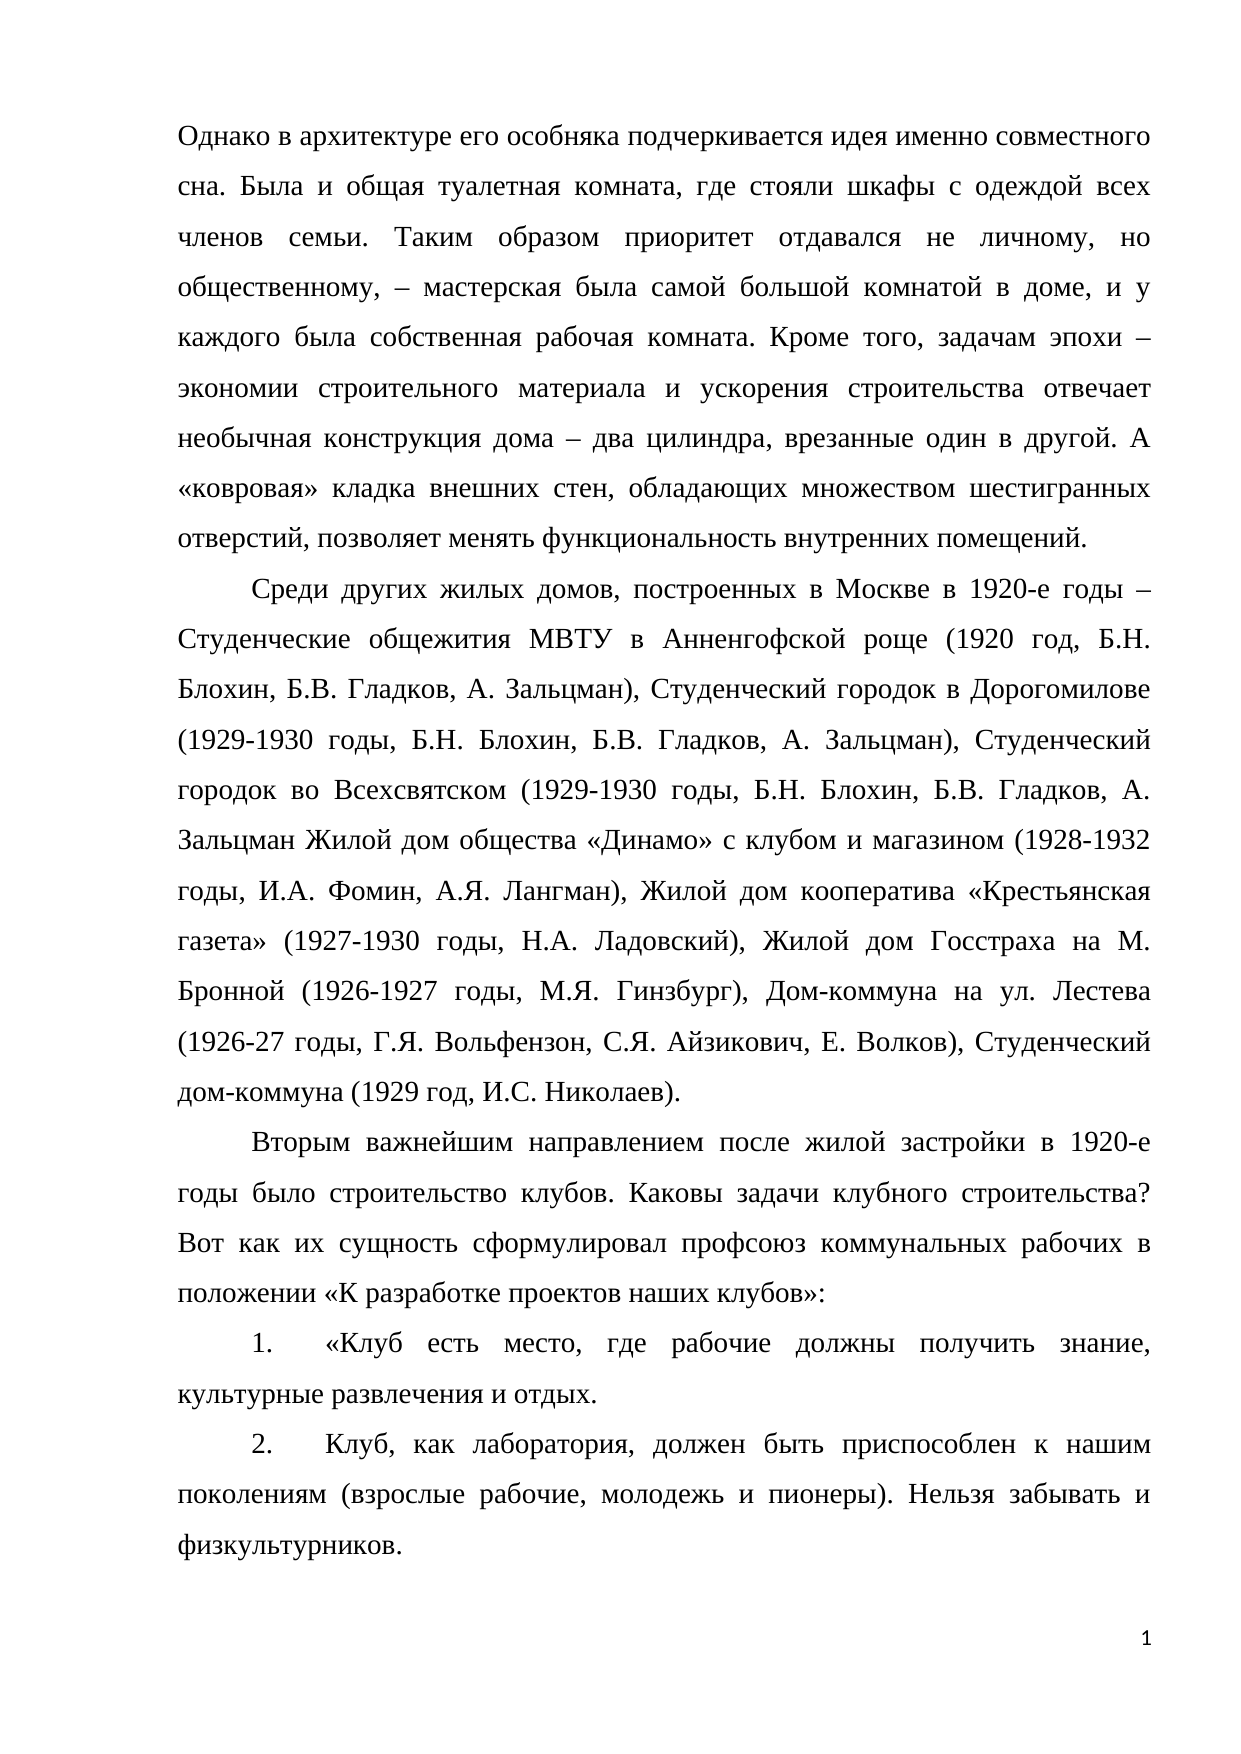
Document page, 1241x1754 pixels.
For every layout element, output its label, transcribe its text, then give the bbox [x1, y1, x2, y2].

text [177, 118, 1152, 554]
text Среди других жилых домов, построенных в Москве в 1920-е годы – Студенческие общежития МВТУ в Анненгофской роще (1920 год, Б.Н. Блохин, Б.В. Гладков, А. Зальцман), Студенческий городок в Дорогомилове (1929-1930 годы, Б.Н. Блохин, Б.В. Гладков, А. Зальцман), Студенческий городок во Всехсвятском (1929-1930 годы, Б.Н. Блохин, Б.В. Гладков, А. Зальцман Жилой дом общества «Динамо» с клубом и магазином (1928-1932 годы, И.А. Фомин, А.Я. Лангман), Жилой дом кооператива «Крестьянская газета» (1927-1930 годы, Н.А. Ладовский), Жилой дом Госстраха на М. Бронной (1926-1927 годы, М.Я. Гинзбург), Дом-коммуна на ул. Лестева (1926-27 годы, Г.Я. Вольфензон, С.Я. Айзикович, Е. Волков), Студенческий дом-коммуна (1929 год, И.С. Николаев). [177, 571, 1152, 1108]
list Клуб, как лаборатория, должен быть приспособлен к нашим поколениям (взрослые рабочие, молодежь и пионеры). Нельзя забывать и физкультурников. [177, 1426, 1152, 1560]
list «Клуб есть место, где рабочие должны получить знание, культурные развлечения и отдых. [177, 1326, 1152, 1409]
text Вторым важнейшим направлением после жилой застройки в 1920-е годы было строительство клубов. Каковы задачи клубного строительства? Вот как их сущность сформулировал профсоюз коммунальных рабочих в положении «К разработке проектов наших клубов»: [177, 1124, 1152, 1309]
